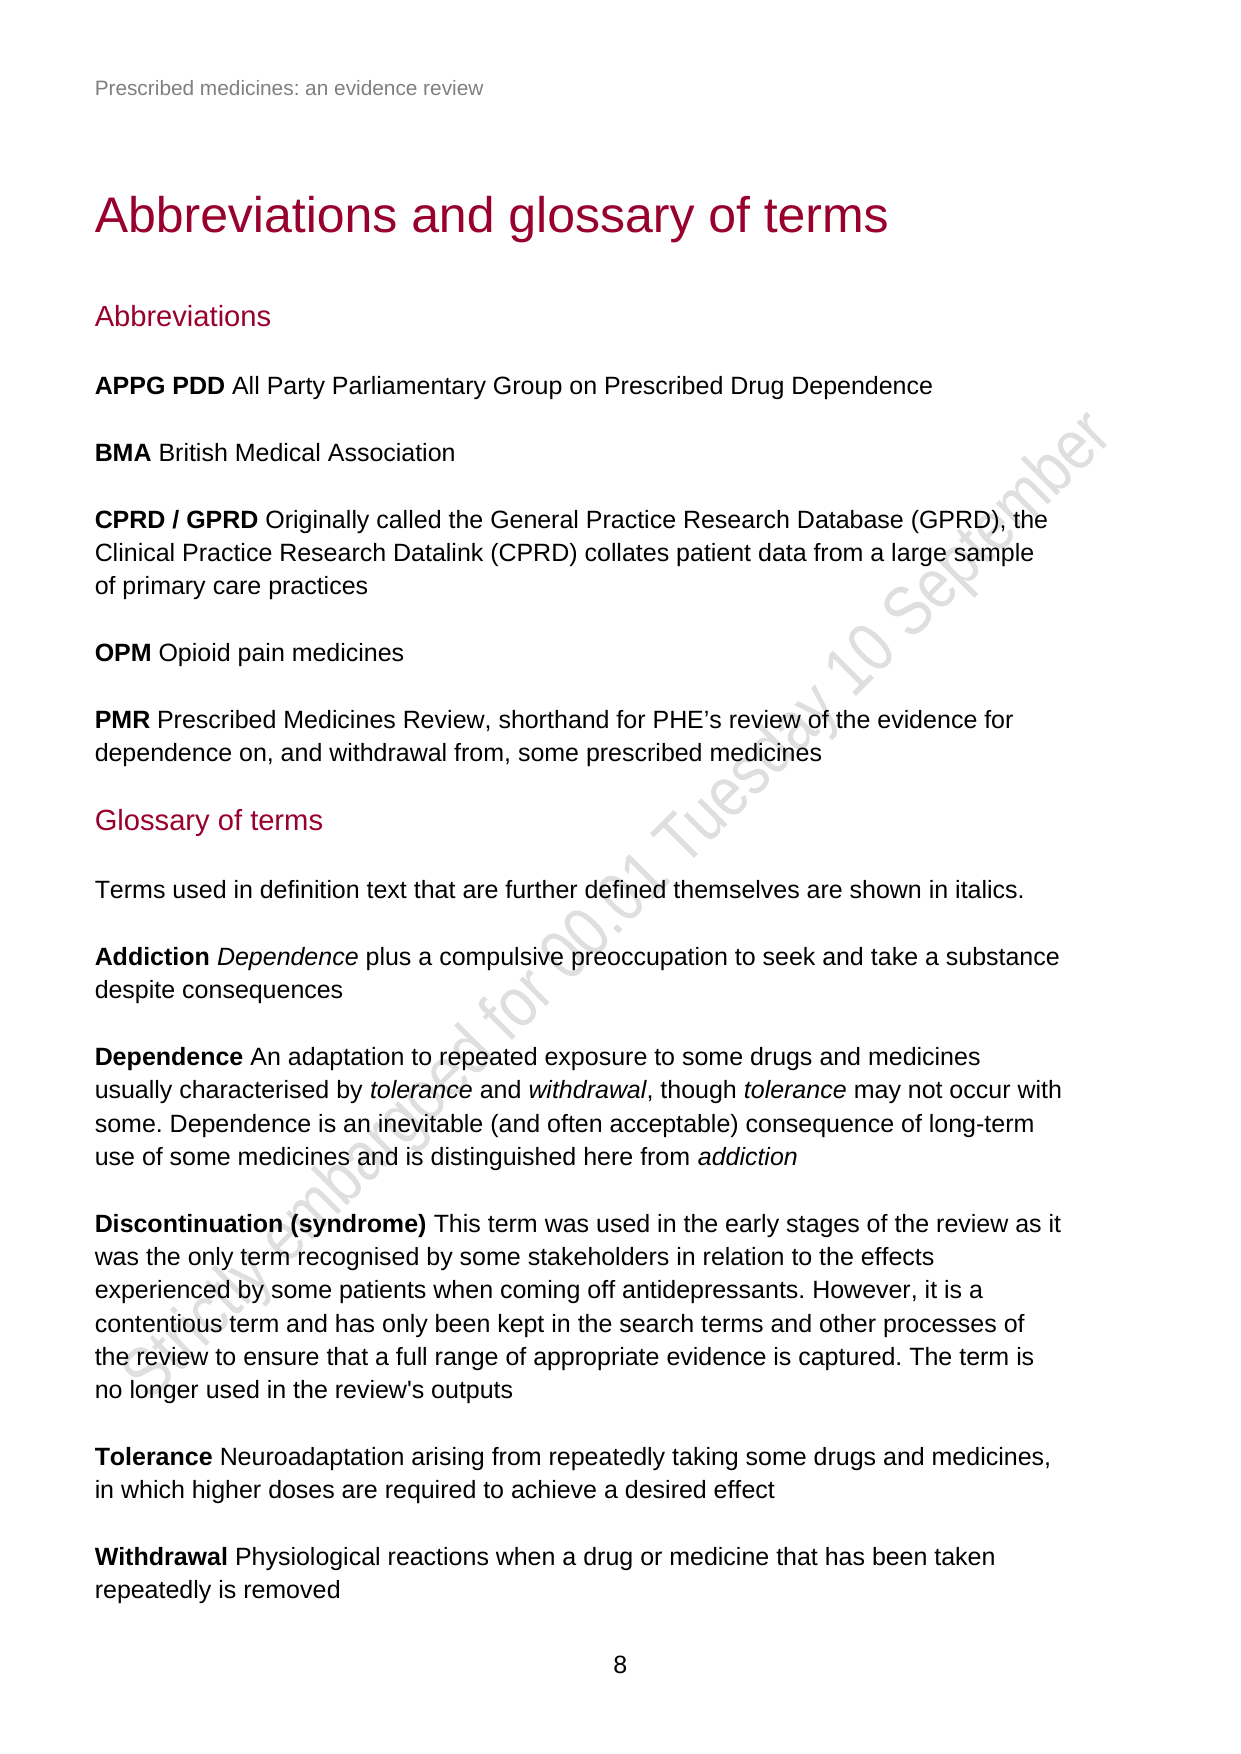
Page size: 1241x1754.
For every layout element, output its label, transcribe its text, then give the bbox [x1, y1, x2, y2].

text Discontinuation (syndrome) This term was used in the early stages of the review as it was the only term recognised by some stakeholders in relation to the effects experienced by some patients when coming off antidepressants. However, it is a contentious term and has only been kept in the search terms and other processes of the review to ensure that a full range of appropriate evidence is captured. The term is no longer used in the review's outputs [94, 1204, 1063, 1404]
text Withdrawal Physiological reactions when a drug or medicine that has been taken repeatedly is removed [94, 1538, 1063, 1604]
text Dependence An adaptation to repeated exposure to some drugs and medicines usually characterised by tolerance and withdrawal, though tolerance may not occur with some. Dependence is an inevitable (and often acceptable) consequence of long-term use of some medicines and is distinguished here from addiction [94, 1038, 1063, 1171]
text BMA British Medical Association [94, 433, 1063, 467]
text CPRD / GPRD Originally called the General Practice Research Database (GPRD), the Clinical Practice Research Datalink (CPRD) collates patient data from a large sample of primary care practices [94, 500, 1063, 600]
text Tolerance Neuroadaptation arising from repeatedly taking some drugs and medicines, in which higher doses are required to achieve a desired effect [94, 1438, 1063, 1504]
text Addiction Dependence plus a compulsive preoccupation to seek and take a substance despite consequences [94, 938, 1063, 1004]
subtitle Glossary of terms [94, 800, 1146, 838]
text PMR Prescribed Medicines Review, shorthand for PHE’s review of the evidence for dependence on, and withdrawal from, some prescribed medicines [94, 700, 1063, 767]
subtitle Abbreviations and glossary of terms [94, 177, 1063, 246]
subtitle Abbreviations [94, 296, 1146, 333]
text APPG PDD All Party Parliamentary Group on Prescribed Drug Dependence [94, 367, 1063, 400]
text OPM Opioid pain medicines [94, 633, 1063, 667]
text Terms used in definition text that are further defined themselves are shown in italics. [94, 871, 1063, 904]
